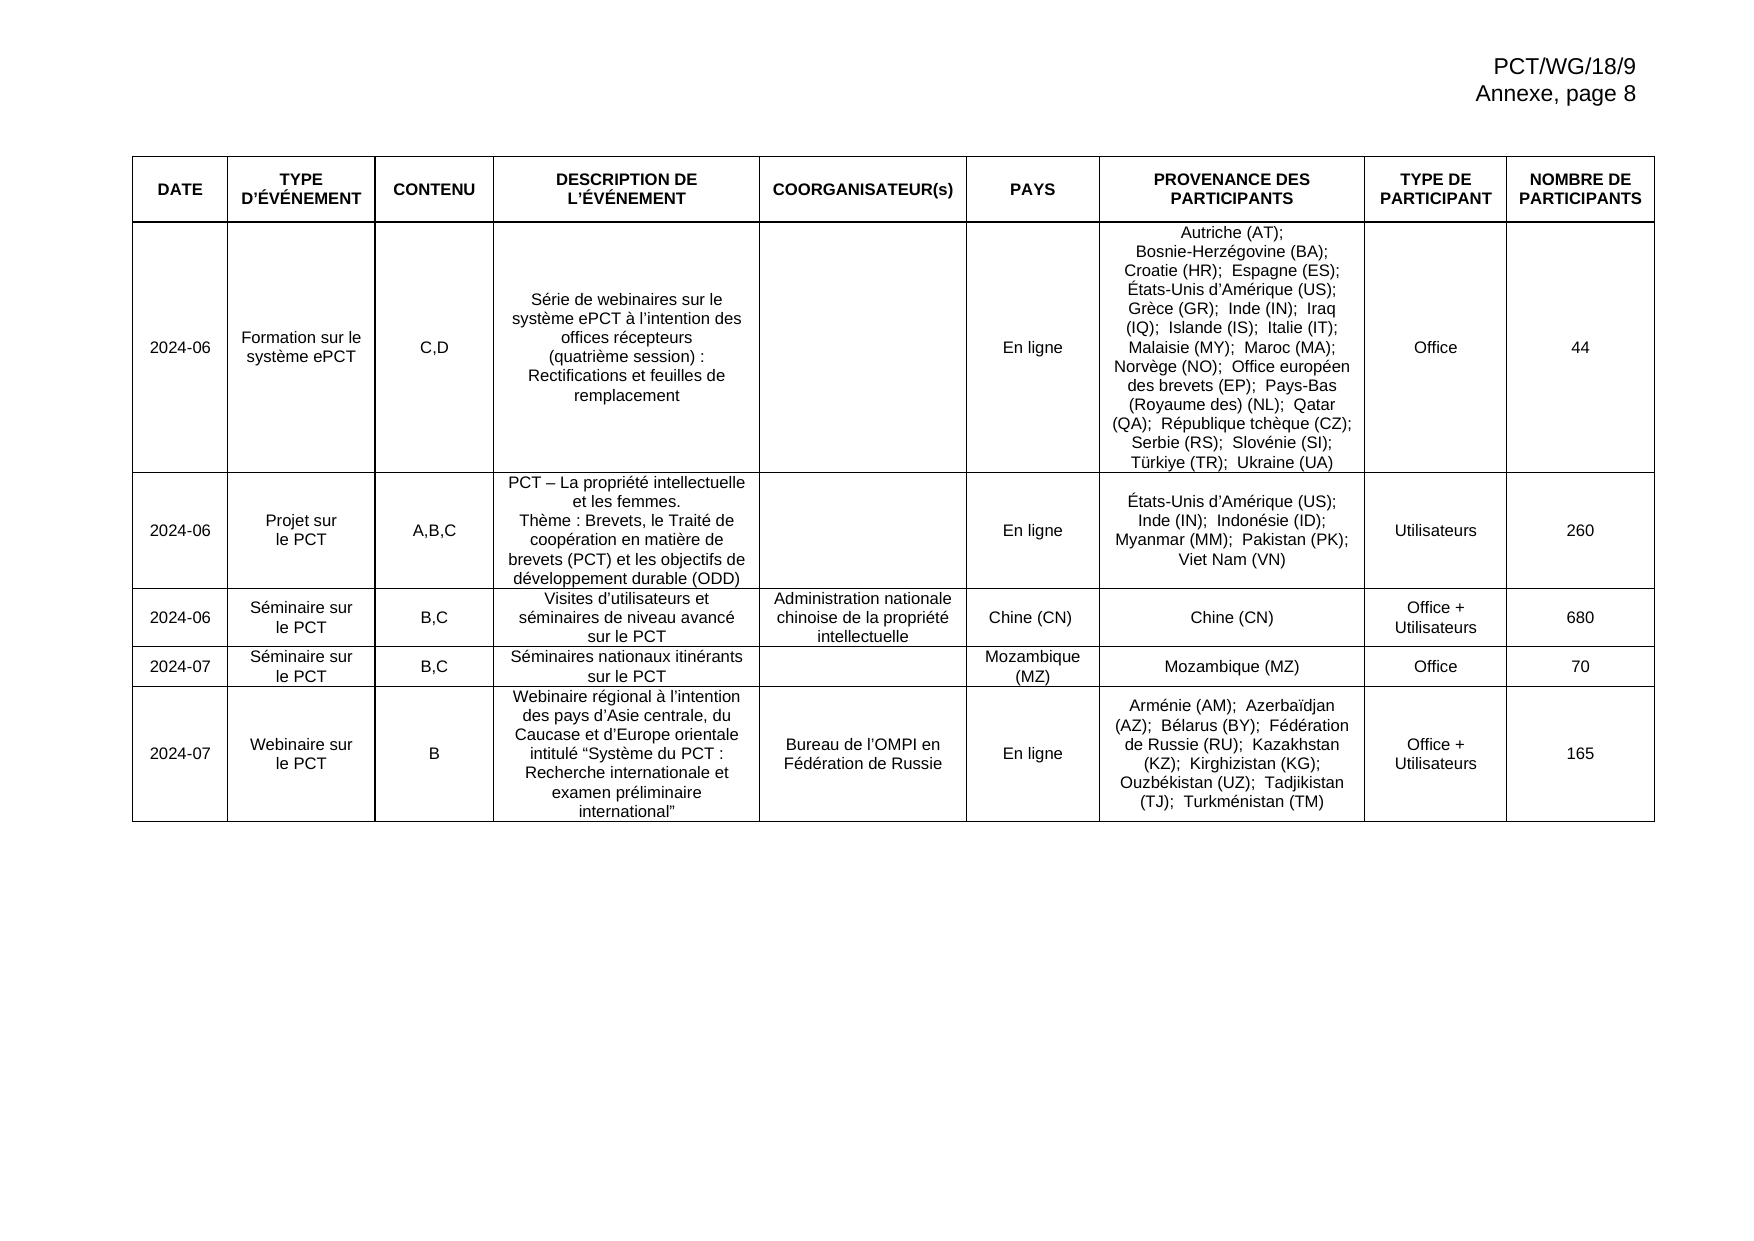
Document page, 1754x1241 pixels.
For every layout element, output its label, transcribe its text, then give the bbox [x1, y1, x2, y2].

table_cell États-Unis d’Amérique (US); Inde (IN); Indonésie (ID); Myanmar (MM); Pakistan (PK); Viet Nam (VN) [1100, 473, 1364, 588]
table_cell Chine (CN) [967, 589, 1099, 646]
table_cell Mozambique (MZ) [967, 647, 1099, 686]
table_cell 2024-06 [133, 223, 227, 472]
table_cell 2024-07 [133, 647, 227, 686]
table_cell C,D [376, 223, 493, 472]
table_cell Administration nationale chinoise de la propriété intellectuelle [760, 589, 966, 646]
table_cell Formation sur le système ePCT [228, 223, 374, 472]
table_cell Séminaire sur le PCT [228, 647, 374, 686]
table_cell Utilisateurs [1365, 473, 1506, 588]
table_cell Arménie (AM); Azerbaïdjan (AZ); Bélarus (BY); Fédération de Russie (RU); Kazakhstan (KZ); Kirghizistan (KG); Ouzbékistan (UZ); Tadjikistan (TJ); Turkménistan (TM) [1100, 687, 1364, 821]
table_header PROVENANCE DES PARTICIPANTS [1100, 157, 1364, 221]
table_cell Chine (CN) [1100, 589, 1364, 646]
table_header DESCRIPTION DE L’ÉVÉNEMENT [494, 157, 759, 221]
table_cell 70 [1507, 647, 1654, 686]
table_cell 2024-06 [133, 473, 227, 588]
table_cell PCT – La propriété intellectuelle et les femmes. Thème : Brevets, le Traité de coopération en matière de brevets (PCT) et les objectifs de développement durable (ODD) [494, 473, 759, 588]
table_cell 165 [1507, 687, 1654, 821]
table_cell Office + Utilisateurs [1365, 589, 1506, 646]
table_cell [760, 647, 966, 686]
table_cell Webinaire sur le PCT [228, 687, 374, 821]
table_header PAYS [967, 157, 1099, 221]
table_cell Visites d’utilisateurs et séminaires de niveau avancé sur le PCT [494, 589, 759, 646]
table_cell B,C [376, 589, 493, 646]
table_cell Autriche (AT); Bosnie-Herzégovine (BA); Croatie (HR); Espagne (ES); États-Unis d’Amérique (US); Grèce (GR); Inde (IN); Iraq (IQ); Islande (IS); Italie (IT); Malaisie (MY); Maroc (MA); Norvège (NO); Office européen des brevets (EP); Pays-Bas (Royaume des) (NL); Qatar (QA); République tchèque (CZ); Serbie (RS); Slovénie (SI); Türkiye (TR); Ukraine (UA) [1100, 223, 1364, 472]
table_header COORGANISATEUR(s) [760, 157, 966, 221]
table_header TYPE DE PARTICIPANT [1365, 157, 1506, 221]
table_cell 2024-07 [133, 687, 227, 821]
table_cell Office [1365, 647, 1506, 686]
table_cell B,C [376, 647, 493, 686]
table_cell Série de webinaires sur le système ePCT à l’intention des offices récepteurs (quatrième session) : Rectifications et feuilles de remplacement [494, 223, 759, 472]
table_cell En ligne [967, 223, 1099, 472]
table_cell B [376, 687, 493, 821]
table_cell Séminaires nationaux itinérants sur le PCT [494, 647, 759, 686]
table_header TYPE D’ÉVÉNEMENT [228, 157, 374, 221]
table_cell A,B,C [376, 473, 493, 588]
table_header DATE [133, 157, 227, 221]
table_cell En ligne [967, 473, 1099, 588]
table_cell [760, 473, 966, 588]
table_cell Office + Utilisateurs [1365, 687, 1506, 821]
table_cell 260 [1507, 473, 1654, 588]
table_header CONTENU [376, 157, 493, 221]
table_cell 680 [1507, 589, 1654, 646]
table_cell 44 [1507, 223, 1654, 472]
table_cell Mozambique (MZ) [1100, 647, 1364, 686]
table_cell Bureau de l’OMPI en Fédération de Russie [760, 687, 966, 821]
table_cell En ligne [967, 687, 1099, 821]
table_header NOMBRE DE PARTICIPANTS [1507, 157, 1654, 221]
table_cell Séminaire sur le PCT [228, 589, 374, 646]
table_cell [760, 223, 966, 472]
table_cell Webinaire régional à l’intention des pays d’Asie centrale, du Caucase et d’Europe orientale intitulé “Système du PCT : Recherche internationale et examen préliminaire international” [494, 687, 759, 821]
table_cell 2024-06 [133, 589, 227, 646]
table_cell Projet sur le PCT [228, 473, 374, 588]
table_cell Office [1365, 223, 1506, 472]
